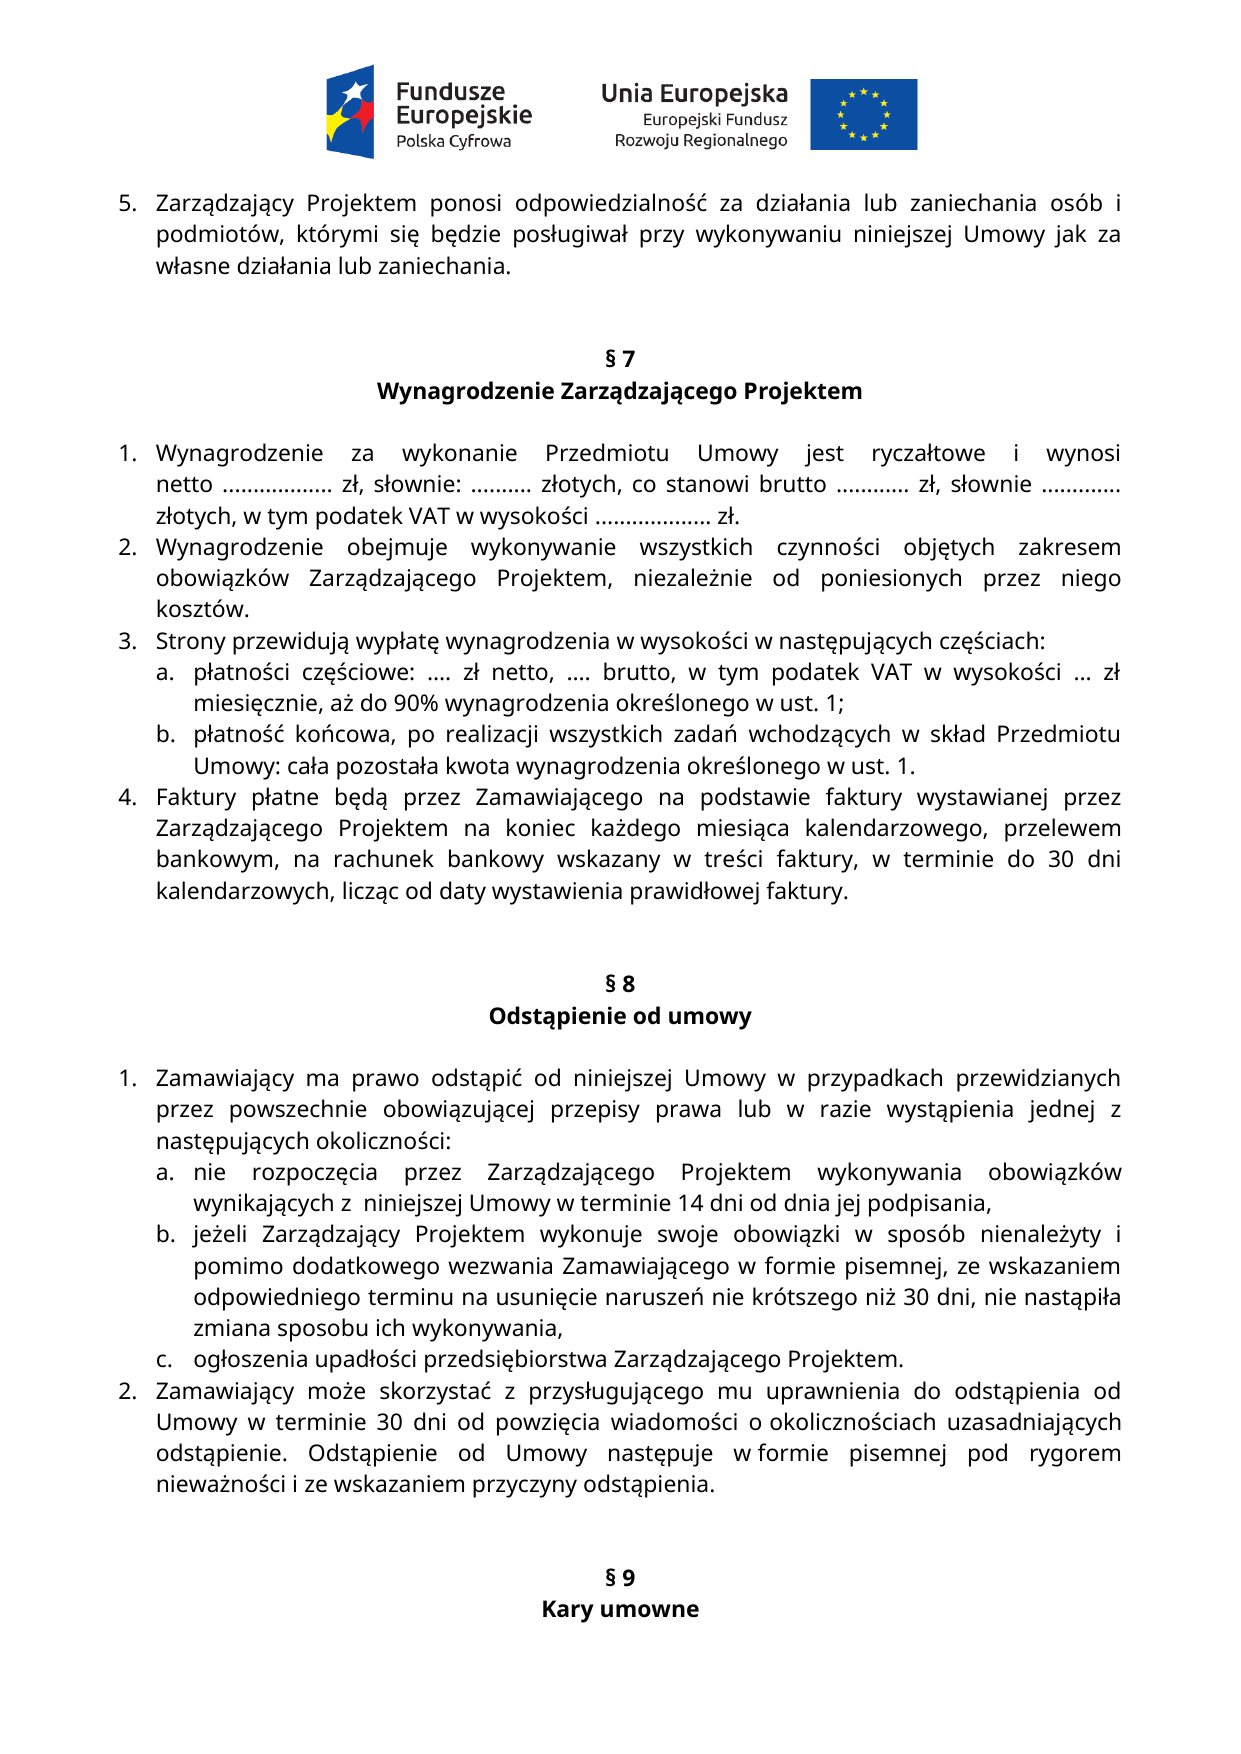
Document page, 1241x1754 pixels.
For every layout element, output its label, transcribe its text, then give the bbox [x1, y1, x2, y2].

list Zamawiający ma prawo odstąpić od niniejszej Umowy w przypadkach przewidzianych przez powszechnie obowiązującej przepisy prawa lub w razie wystąpienia jednej z następujących okoliczności: [118, 1062, 1122, 1156]
list ogłoszenia upadłości przedsiębiorstwa Zarządzającego Projektem. [156, 1343, 1122, 1374]
list jeżeli Zarządzający Projektem wykonuje swoje obowiązki w sposób nienależyty i pomimo dodatkowego wezwania Zamawiającego w formie pisemnej, ze wskazaniem odpowiedniego terminu na usunięcie naruszeń nie krótszego niż 30 dni, nie nastąpiła zmiana sposobu ich wykonywania, [156, 1218, 1122, 1343]
picture [309, 22, 931, 118]
text Odstąpienie od umowy [118, 999, 1122, 1031]
list nie rozpoczęcia przez Zarządzającego Projektem wykonywania obowiązków wynikających z niniejszej Umowy w terminie 14 dni od dnia jej podpisania, [156, 1156, 1122, 1218]
text § 9 [118, 1562, 1122, 1593]
list Faktury płatne będą przez Zamawiającego na podstawie faktury wystawianej przez Zarządzającego Projektem na koniec każdego miesiąca kalendarzowego, przelewem bankowym, na rachunek bankowy wskazany w treści faktury, w terminie do 30 dni kalendarzowych, licząc od daty wystawienia prawidłowej faktury. [118, 781, 1122, 906]
list płatności częściowe: …. zł netto, …. brutto, w tym podatek VAT w wysokości … zł miesięcznie, aż do 90% wynagrodzenia określonego w ust. 1; [156, 656, 1122, 718]
list Zarządzający Projektem ponosi odpowiedzialność za działania lub zaniechania osób i podmiotów, którymi się będzie posługiwał przy wykonywaniu niniejszej Umowy jak za własne działania lub zaniechania. [118, 118, 1122, 281]
text § 8 [118, 968, 1122, 999]
text Wynagrodzenie Zarządzającego Projektem [118, 374, 1122, 406]
list płatność końcowa, po realizacji wszystkich zadań wchodzących w skład Przedmiotu Umowy: cała pozostała kwota wynagrodzenia określonego w ust. 1. [156, 718, 1122, 781]
text Kary umowne [118, 1593, 1122, 1624]
list Strony przewidują wypłatę wynagrodzenia w wysokości w następujących częściach: [118, 624, 1122, 656]
list Wynagrodzenie obejmuje wykonywanie wszystkich czynności objętych zakresem obowiązków Zarządzającego Projektem, niezależnie od poniesionych przez niego kosztów. [118, 531, 1122, 624]
text § 7 [118, 343, 1122, 374]
list Wynagrodzenie za wykonanie Przedmiotu Umowy jest ryczałtowe i wynosi netto .................. zł, słownie: .......... złotych, co stanowi brutto ............ zł, słownie ............. złotych, w tym podatek VAT w wysokości ................... zł. [118, 437, 1122, 531]
list Zamawiający może skorzystać z przysługującego mu uprawnienia do odstąpienia od Umowy w terminie 30 dni od powzięcia wiadomości o okolicznościach uzasadniających odstąpienie. Odstąpienie od Umowy następuje w formie pisemnej pod rygorem nieważności i ze wskazaniem przyczyny odstąpienia. [118, 1374, 1122, 1499]
